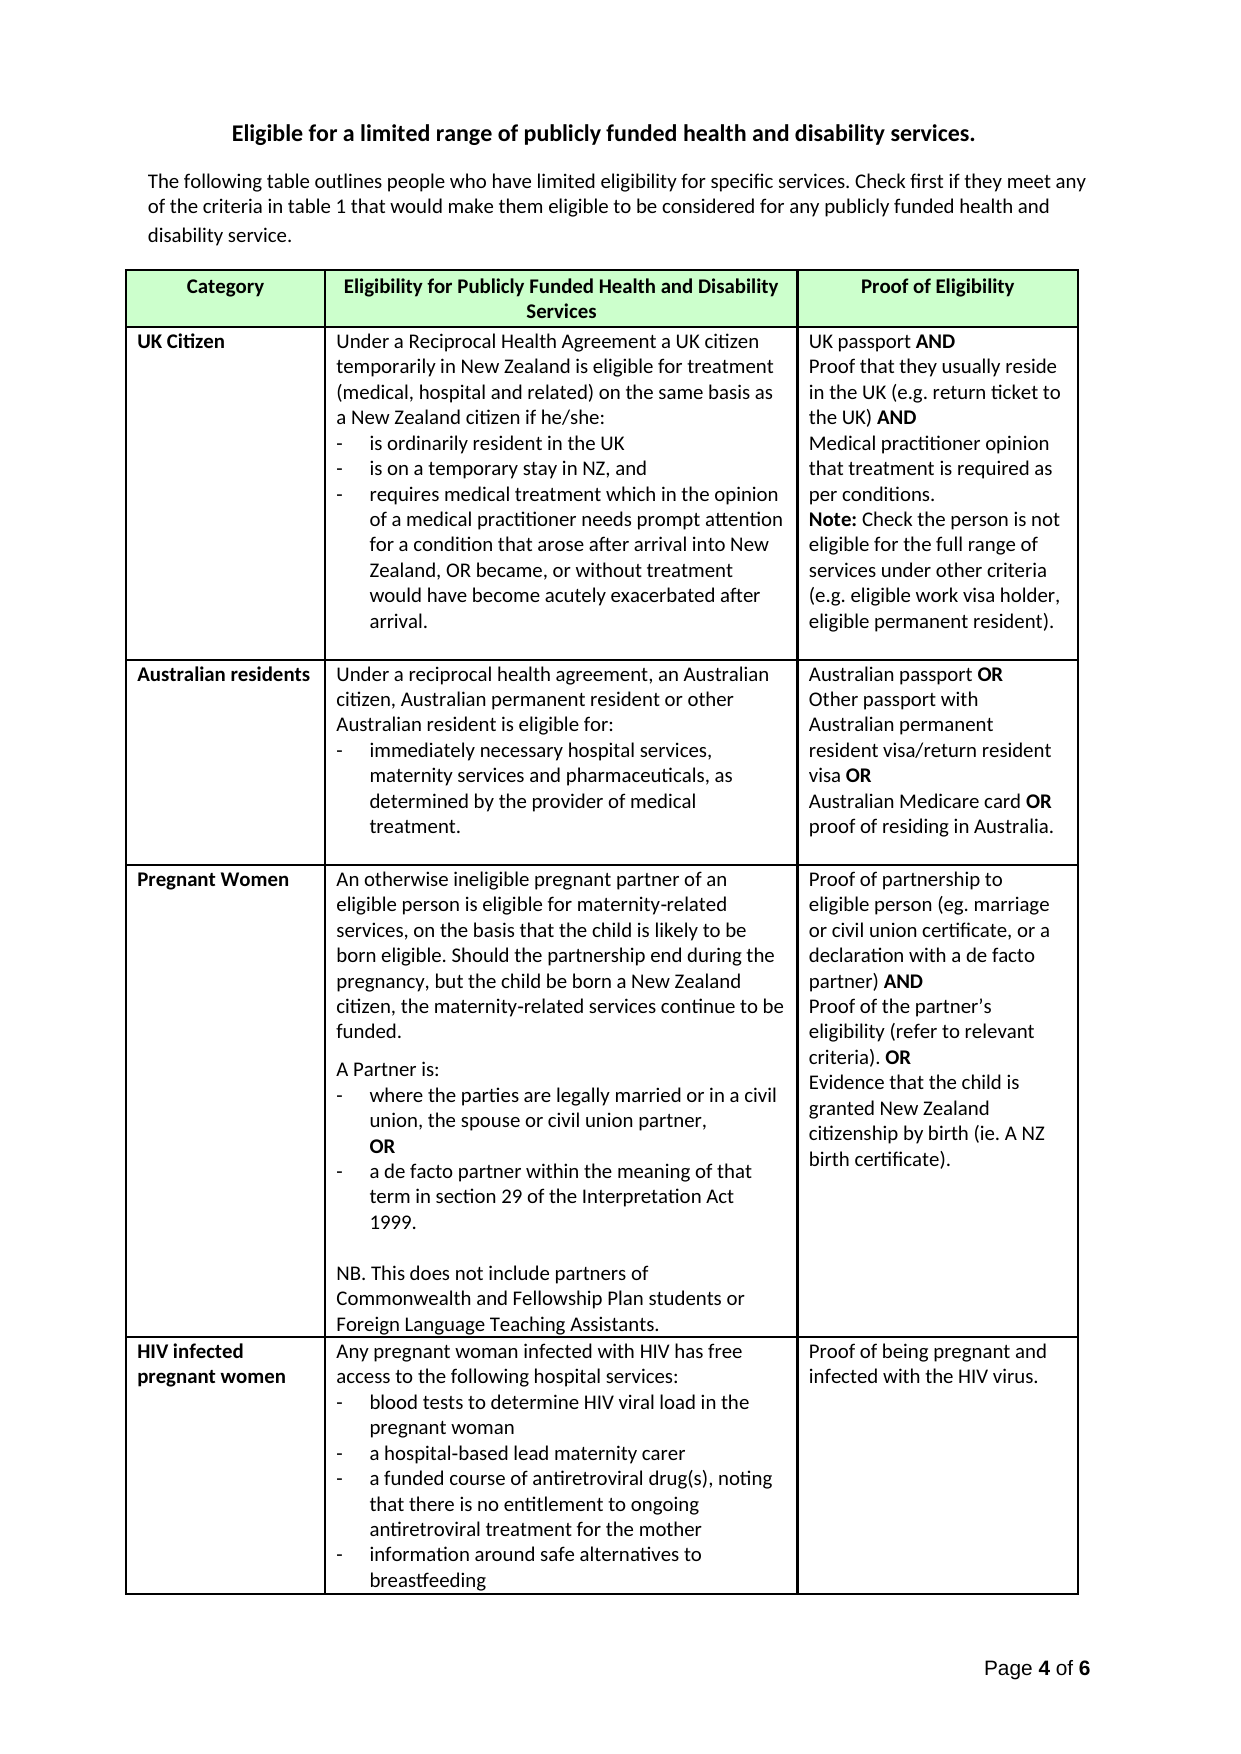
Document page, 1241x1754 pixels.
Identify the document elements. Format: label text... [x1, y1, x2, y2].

table_cell Australian passport OR Other passport with Australian permanent resident visa/return resident visa OR Australian Medicare card OR proof of residing in Australia. [799, 661, 1077, 864]
table_header Eligibility for Publicly Funded Health and Disability Services [326, 271, 796, 326]
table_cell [127, 1338, 324, 1592]
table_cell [799, 1338, 1077, 1592]
table_cell Pregnant Women [127, 866, 324, 1336]
table_header Proof of Eligibility [799, 271, 1077, 326]
table_cell UK passport AND Proof that they usually reside in the UK (e.g. return ticket to the UK) AND Medical practitioner opinion that treatment is required as per conditions. Note: Check the person is not eligible for the full range of services under other criteria (e.g. eligible work visa holder, eligible permanent resident). [799, 328, 1077, 659]
table_cell Proof of partnership to eligible person (eg. marriage or civil union certificate, or a declaration with a de facto partner) AND Proof of the partner’s eligibility (refer to relevant criteria). OR Evidence that the child is granted New Zealand citizenship by birth (ie. A NZ birth certificate). [799, 866, 1077, 1336]
table_cell Under a reciprocal health agreement, an Australian citizen, Australian permanent resident or other Australian resident is eligible for: immediately necessary hospital services, maternity services and pharmaceuticals, as determined by the provider of medical treatment. [326, 661, 796, 864]
text Eligible for a limited range of publicly funded health and disability services. [118, 118, 1090, 147]
table_cell An otherwise ineligible pregnant partner of an eligible person is eligible for maternity‐related services, on the basis that the child is likely to be born eligible. Should the partnership end during the pregnancy, but the child be born a New Zealand citizen, the maternity‐related services continue to be funded. A Partner is: where the parties are legally married or in a civil union, the spouse or civil union partner, OR a de facto partner within the meaning of that term in section 29 of the Interpretation Act 1999. NB. This does not include partners of Commonwealth and Fellowship Plan students or Foreign Language Teaching Assistants. [326, 866, 796, 1336]
text The following table outlines people who have limited eligibility for specific services. Check first if they meet any of the criteria in table 1 that would make them eligible to be considered for any publicly funded health and disability service. [148, 168, 1090, 248]
table_cell Under a Reciprocal Health Agreement a UK citizen temporarily in New Zealand is eligible for treatment (medical, hospital and related) on the same basis as a New Zealand citizen if he/she: is ordinarily resident in the UK is on a temporary stay in NZ, and requires medical treatment which in the opinion of a medical practitioner needs prompt attention for a condition that arose after arrival into New Zealand, OR became, or without treatment would have become acutely exacerbated after arrival. [326, 328, 796, 659]
table_cell UK Citizen [127, 328, 324, 659]
table_cell Australian residents [127, 661, 324, 864]
table_header Category [127, 271, 324, 326]
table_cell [326, 1338, 796, 1592]
